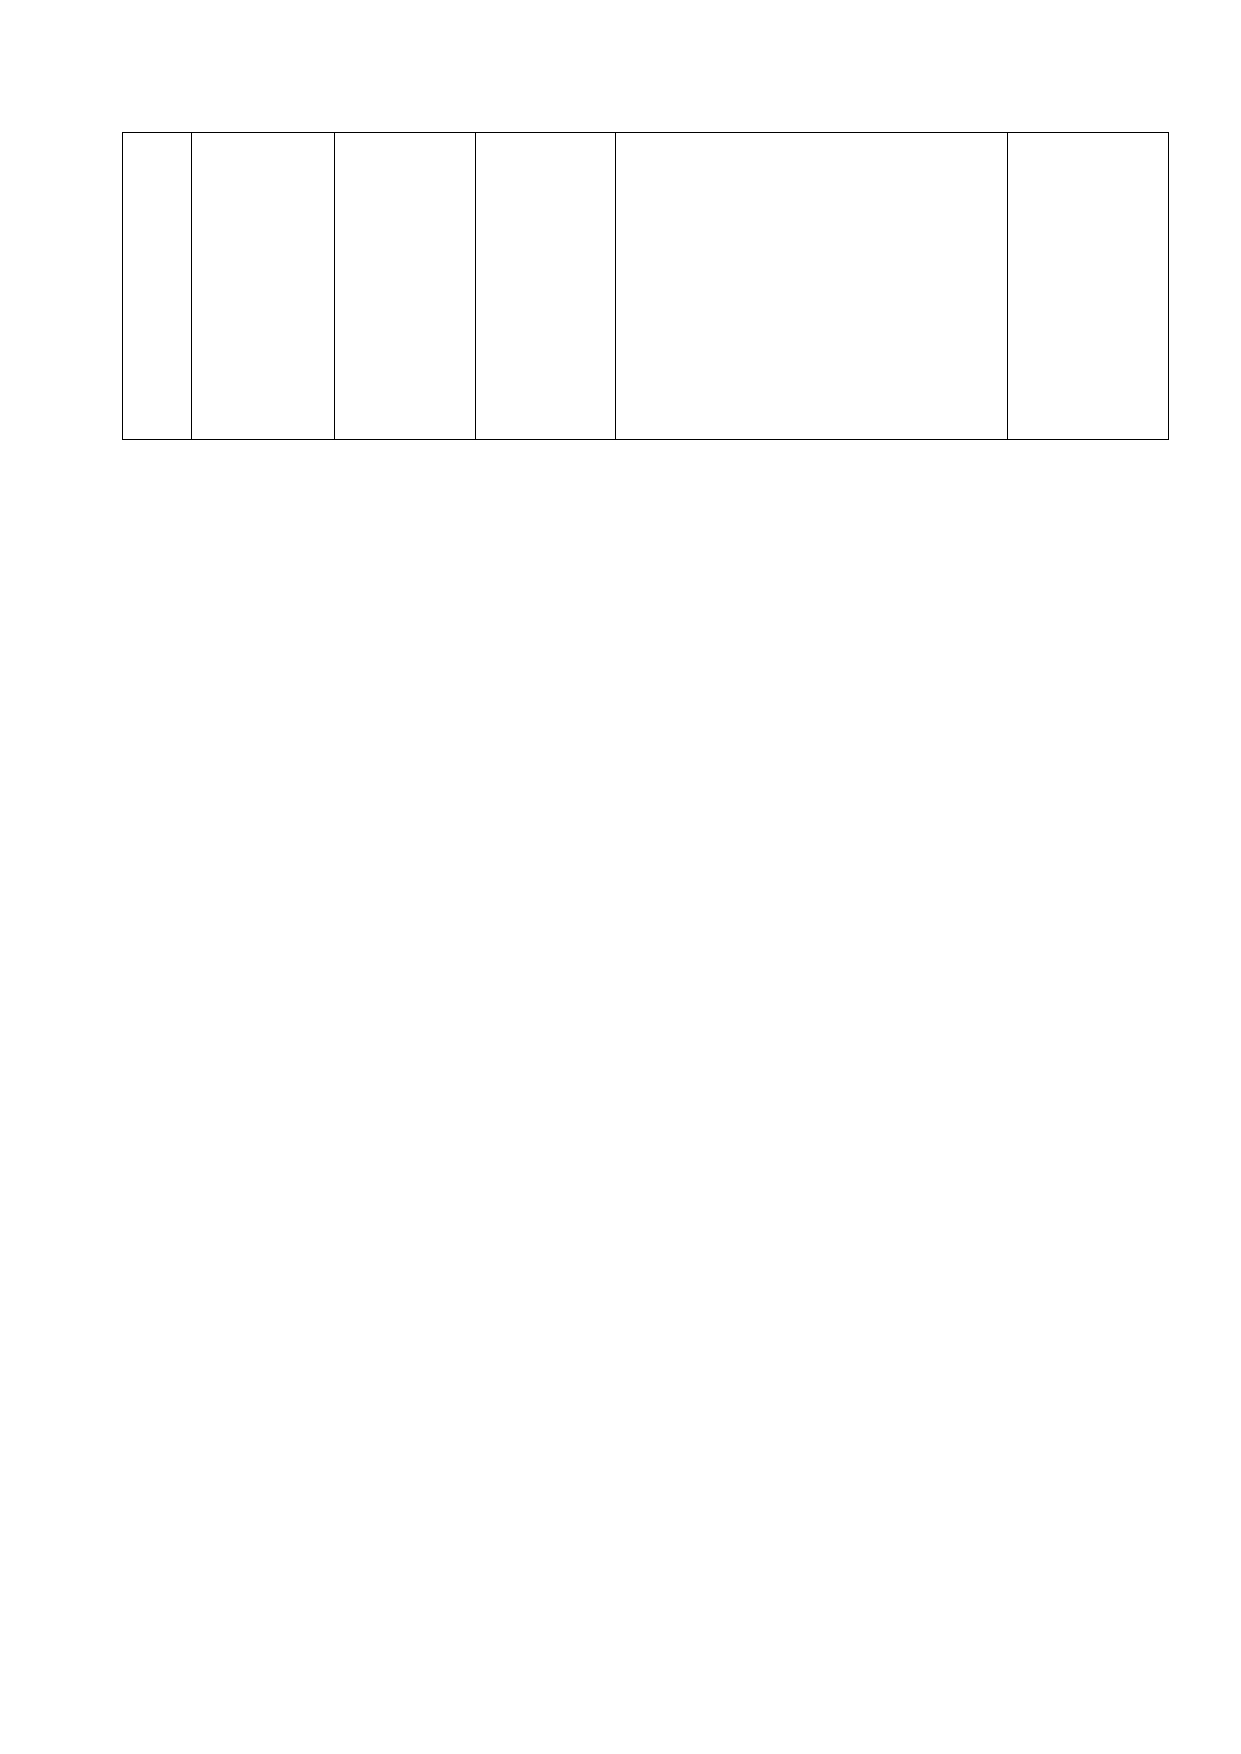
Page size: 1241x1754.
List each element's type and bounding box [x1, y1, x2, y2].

table_cell [616, 133, 1007, 439]
table_cell [335, 133, 475, 439]
table_cell [476, 133, 615, 439]
table_cell [123, 133, 191, 439]
table_cell [1008, 133, 1168, 439]
table_cell [192, 133, 334, 439]
